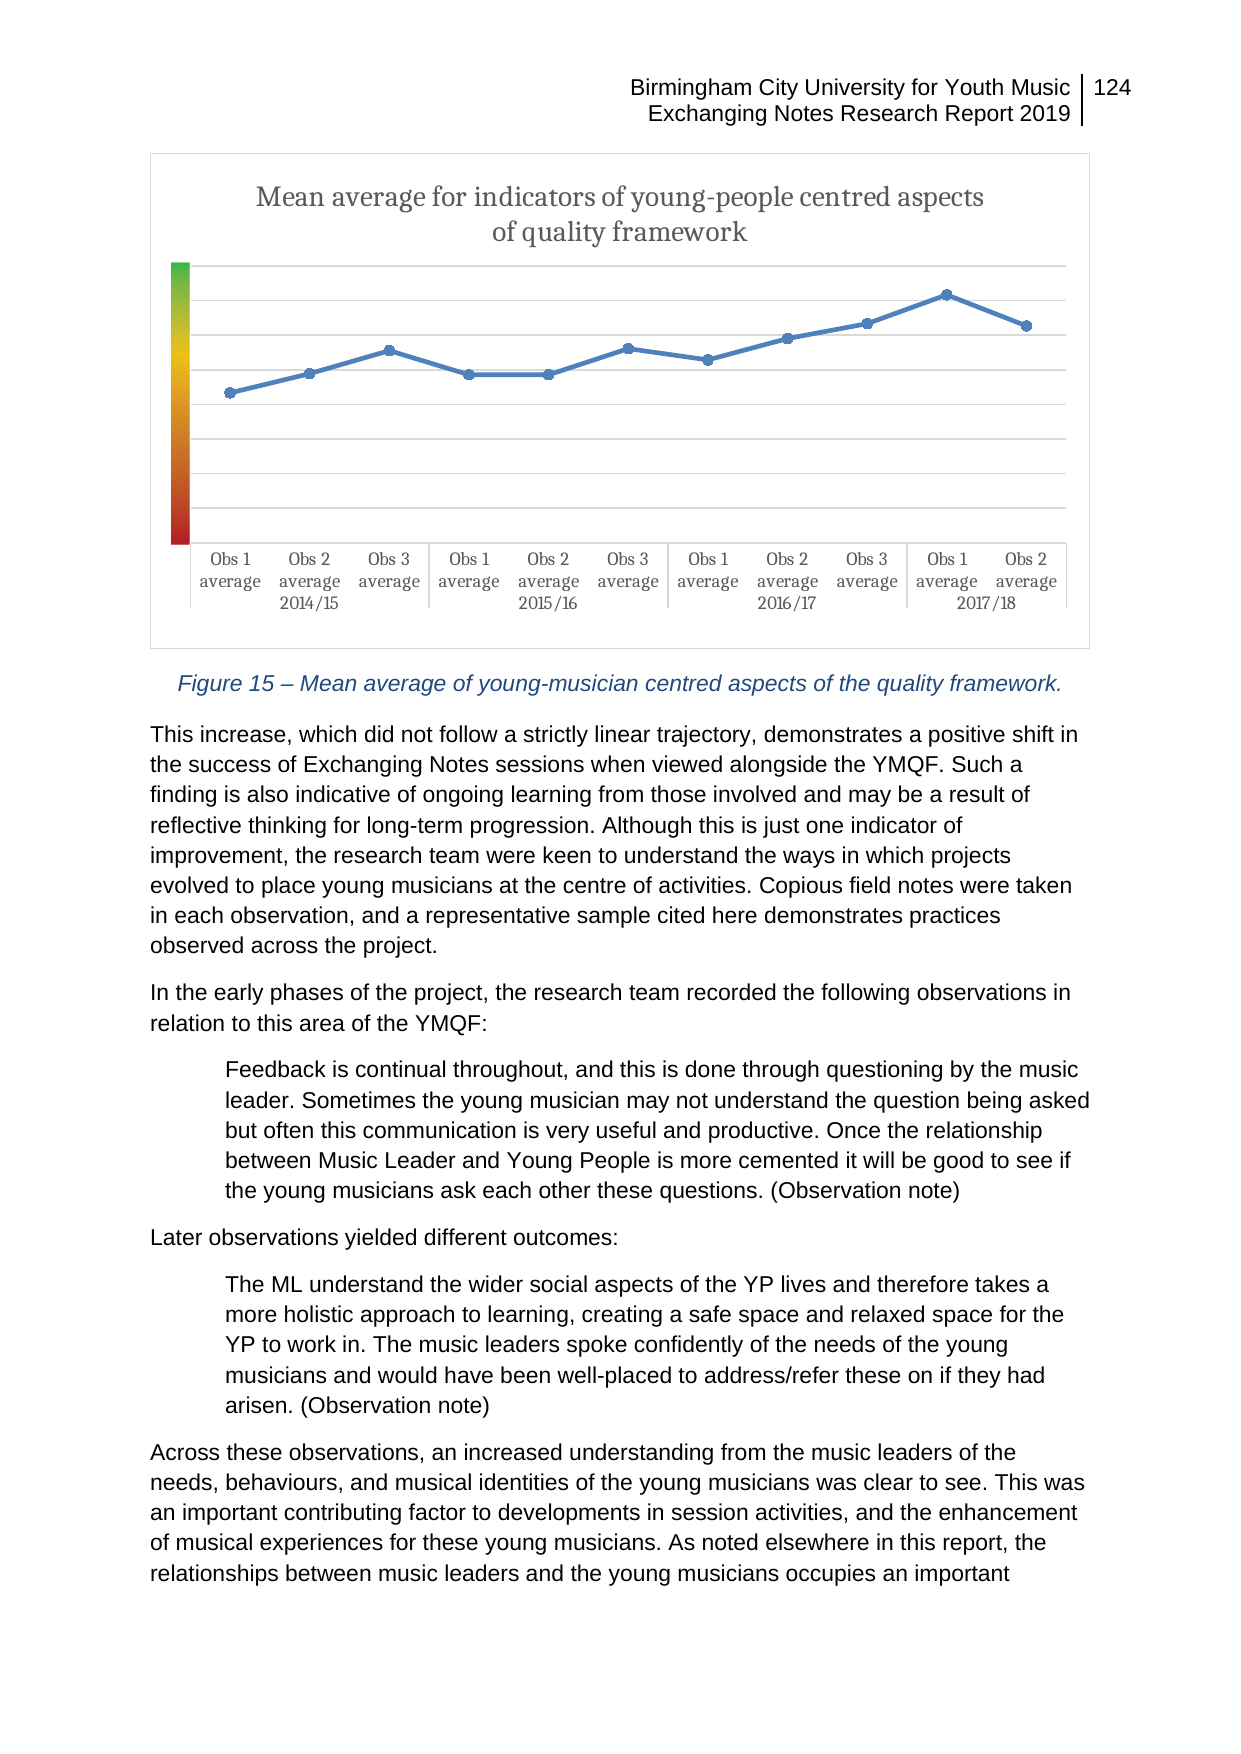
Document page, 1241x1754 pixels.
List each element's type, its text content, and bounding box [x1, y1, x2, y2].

text The ML understand the wider social aspects of the YP lives and therefore takes a more holistic approach to learning, creating a safe space and relaxed space for the YP to work in. The music leaders spoke confidently of the needs of the young musicians and would have been well-placed to address/refer these on if they had arisen. (Observation note) [225, 1271, 1090, 1418]
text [150, 1439, 1090, 1586]
text Feedback is continual throughout, and this is done through questioning by the music leader. Sometimes the young musician may not understand the question being asked but often this communication is very useful and productive. Once the relationship between Music Leader and Young People is more cemented it will be good to see if the young musicians ask each other these questions. (Observation note) [225, 1056, 1090, 1204]
text Later observations yielded different outcomes: [150, 1224, 1090, 1251]
text In the early phases of the project, the research team recorded the following observations in relation to this area of the YMQF: [150, 979, 1090, 1036]
text Figure 15 – Mean average of young-musician centred aspects of the quality framework. [150, 670, 1090, 696]
picture [170, 263, 191, 545]
text This increase, which did not follow a strictly linear trajectory, demonstrates a positive shift in the success of Exchanging Notes sessions when viewed alongside the YMQF. Such a finding is also indicative of ongoing learning from those involved and may be a result of reflective thinking for long-term progression. Although this is just one indicator of improvement, the research team were keen to understand the ways in which projects evolved to place young musicians at the centre of activities. Copious field notes were taken in each observation, and a representative sample cited here demonstrates practices observed across the project. [150, 721, 1090, 959]
